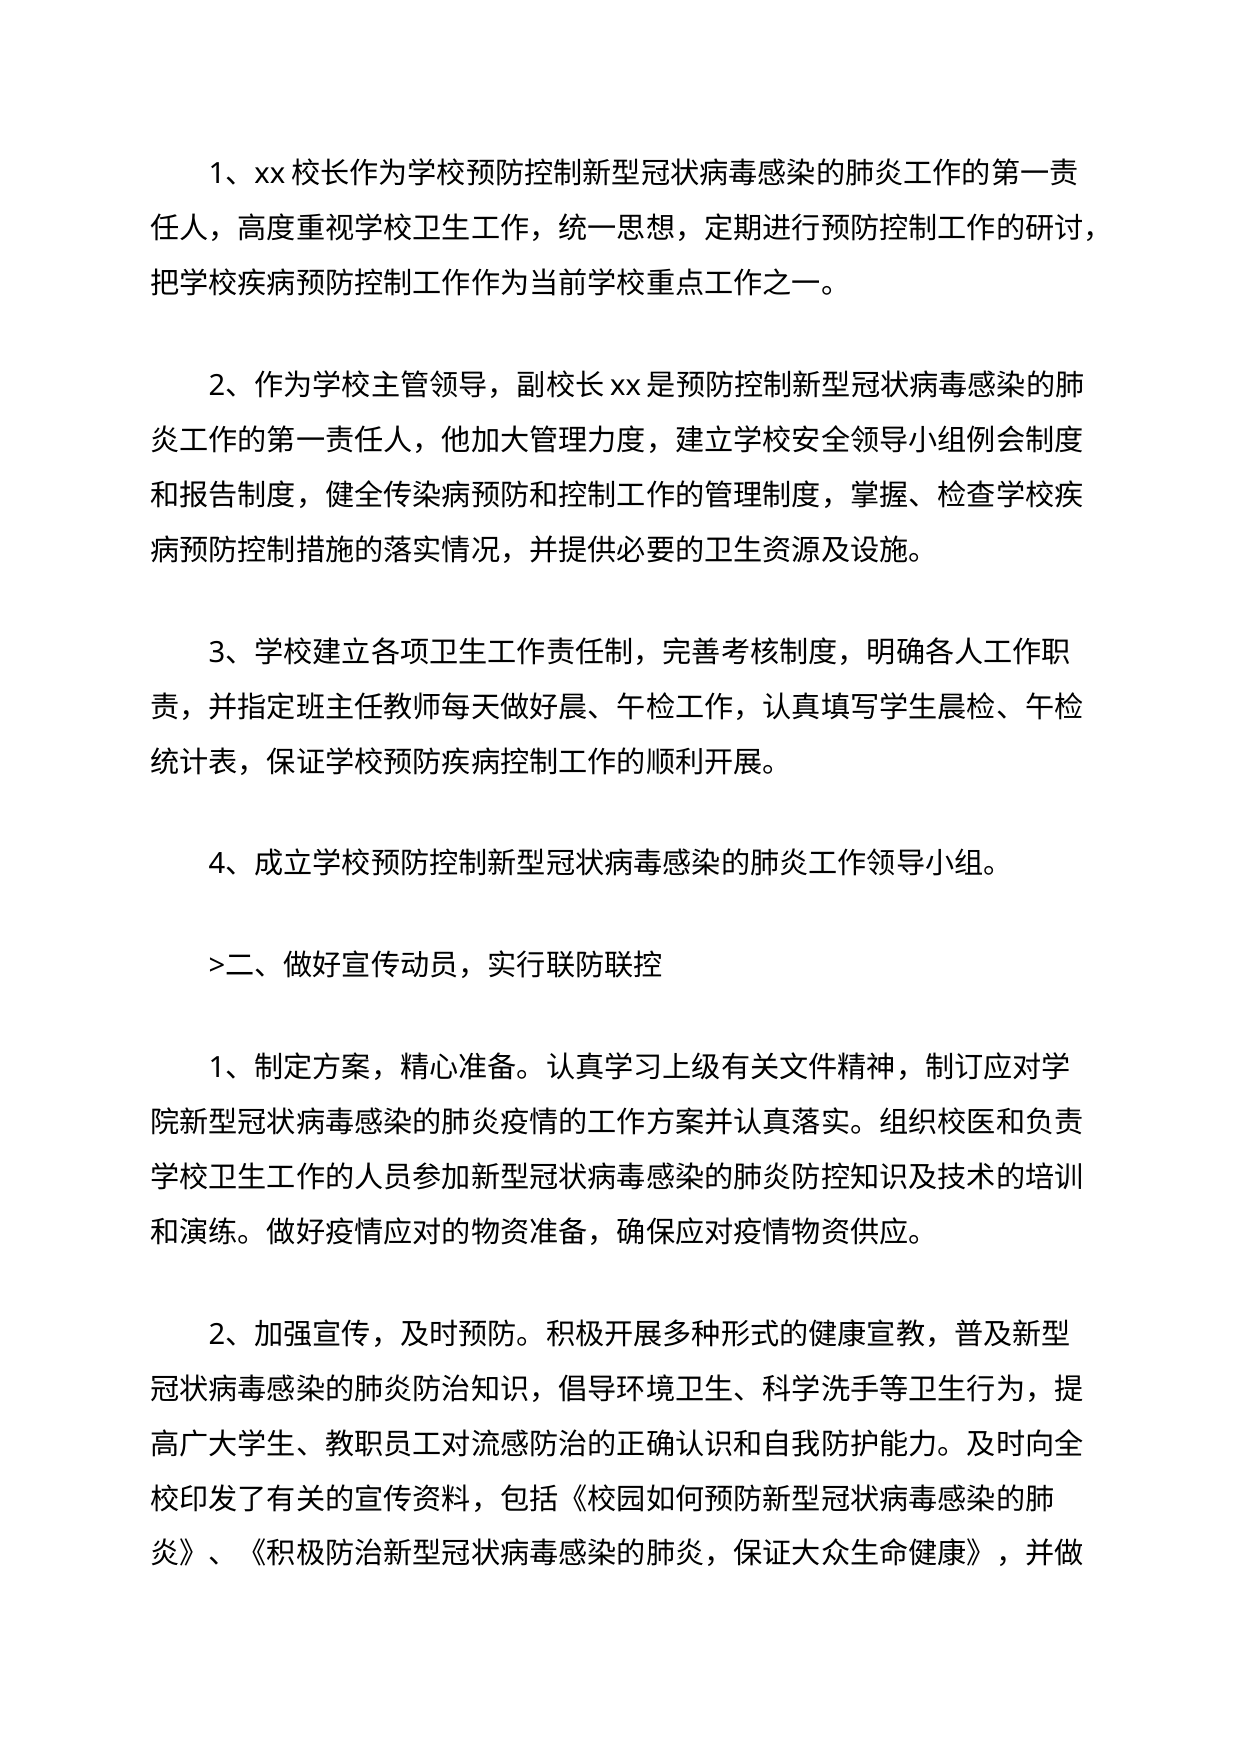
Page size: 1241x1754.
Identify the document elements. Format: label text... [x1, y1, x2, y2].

text 3、学校建立各项卫生工作责任制，完善考核制度，明确各人工作职责，并指定班主任教师每天做好晨、午检工作，认真填写学生晨检、午检统计表，保证学校预防疾病控制工作的顺利开展。 [150, 628, 1090, 780]
text 4、成立学校预防控制新型冠状病毒感染的肺炎工作领导小组。 [150, 840, 1090, 882]
text >二、做好宣传动员，实行联防联控 [150, 942, 1090, 984]
text 1、制定方案，精心准备。认真学习上级有关文件精神，制订应对学院新型冠状病毒感染的肺炎疫情的工作方案并认真落实。组织校医和负责学校卫生工作的人员参加新型冠状病毒感染的肺炎防控知识及技术的培训和演练。做好疫情应对的物资准备，确保应对疫情物资供应。 [150, 1044, 1090, 1251]
text 1、xx校长作为学校预防控制新型冠状病毒感染的肺炎工作的第一责任人，高度重视学校卫生工作，统一思想，定期进行预防控制工作的研讨，把学校疾病预防控制工作作为当前学校重点工作之一。 [150, 150, 1090, 302]
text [150, 1310, 1090, 1572]
text 2、作为学校主管领导，副校长xx是预防控制新型冠状病毒感染的肺炎工作的第一责任人，他加大管理力度，建立学校安全领导小组例会制度和报告制度，健全传染病预防和控制工作的管理制度，掌握、检查学校疾病预防控制措施的落实情况，并提供必要的卫生资源及设施。 [150, 362, 1090, 569]
